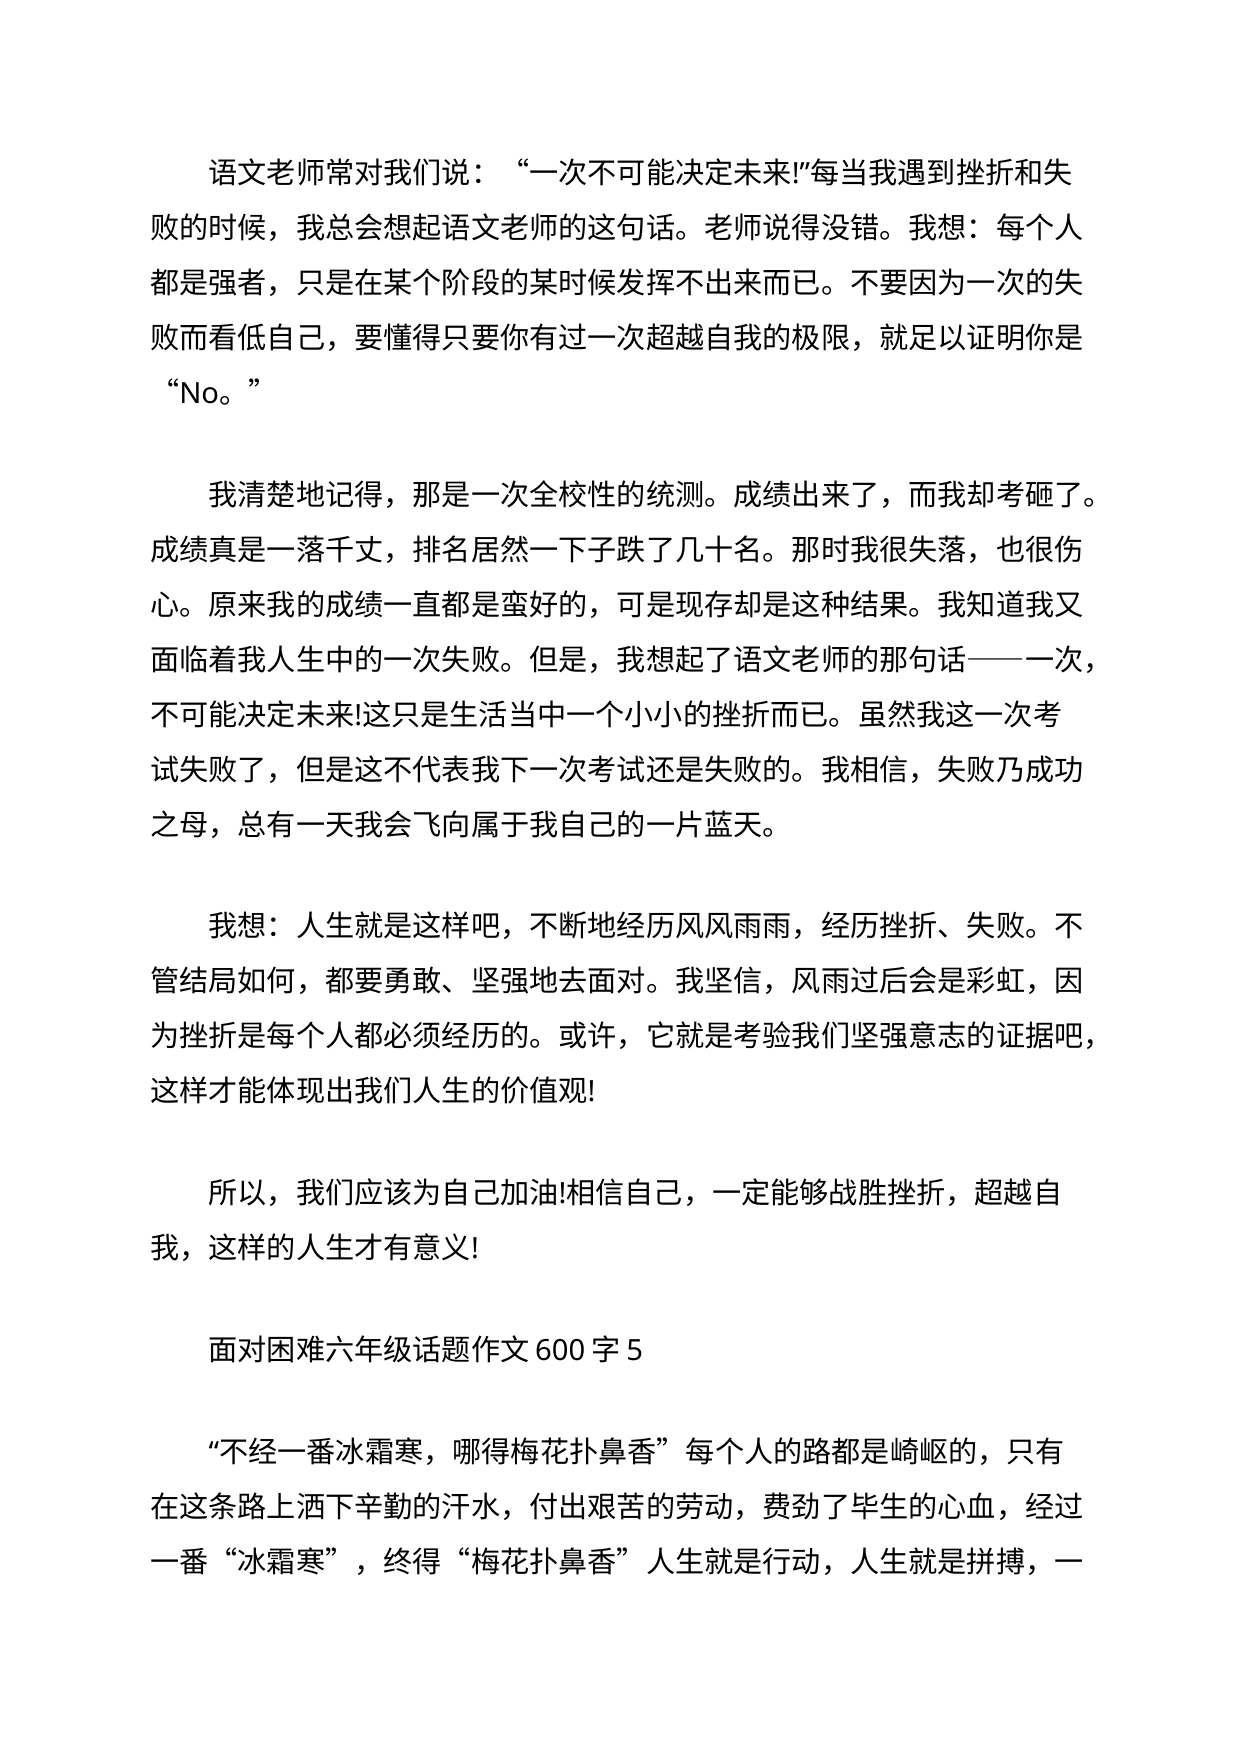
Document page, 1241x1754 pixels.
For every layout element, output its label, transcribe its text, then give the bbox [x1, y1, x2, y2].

text 面对困难六年级话题作文600字5 [150, 1327, 1090, 1369]
text 所以，我们应该为自己加油!相信自己，一定能够战胜挫折，超越自我，这样的人生才有意义! [150, 1169, 1090, 1267]
text 我清楚地记得，那是一次全校性的统测。成绩出来了，而我却考砸了。成绩真是一落千丈，排名居然一下子跌了几十名。那时我很失落，也很伤心。原来我的成绩一直都是蛮好的，可是现存却是这种结果。我知道我又面临着我人生中的一次失败。但是，我想起了语文老师的那句话——一次，不可能决定未来!这只是生活当中一个小小的挫折而已。虽然我这一次考试失败了，但是这不代表我下一次考试还是失败的。我相信，失败乃成功之母，总有一天我会飞向属于我自己的一片蓝天。 [150, 472, 1090, 843]
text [150, 1428, 1090, 1581]
text 我想：人生就是这样吧，不断地经历风风雨雨，经历挫折、失败。不管结局如何，都要勇敢、坚强地去面对。我坚信，风雨过后会是彩虹，因为挫折是每个人都必须经历的。或许，它就是考验我们坚强意志的证据吧，这样才能体现出我们人生的价值观! [150, 903, 1090, 1110]
text 语文老师常对我们说：“一次不可能决定未来!”每当我遇到挫折和失败的时候，我总会想起语文老师的这句话。老师说得没错。我想：每个人都是强者，只是在某个阶段的某时候发挥不出来而已。不要因为一次的失败而看低自己，要懂得只要你有过一次超越自我的极限，就足以证明你是“No。” [150, 150, 1090, 412]
